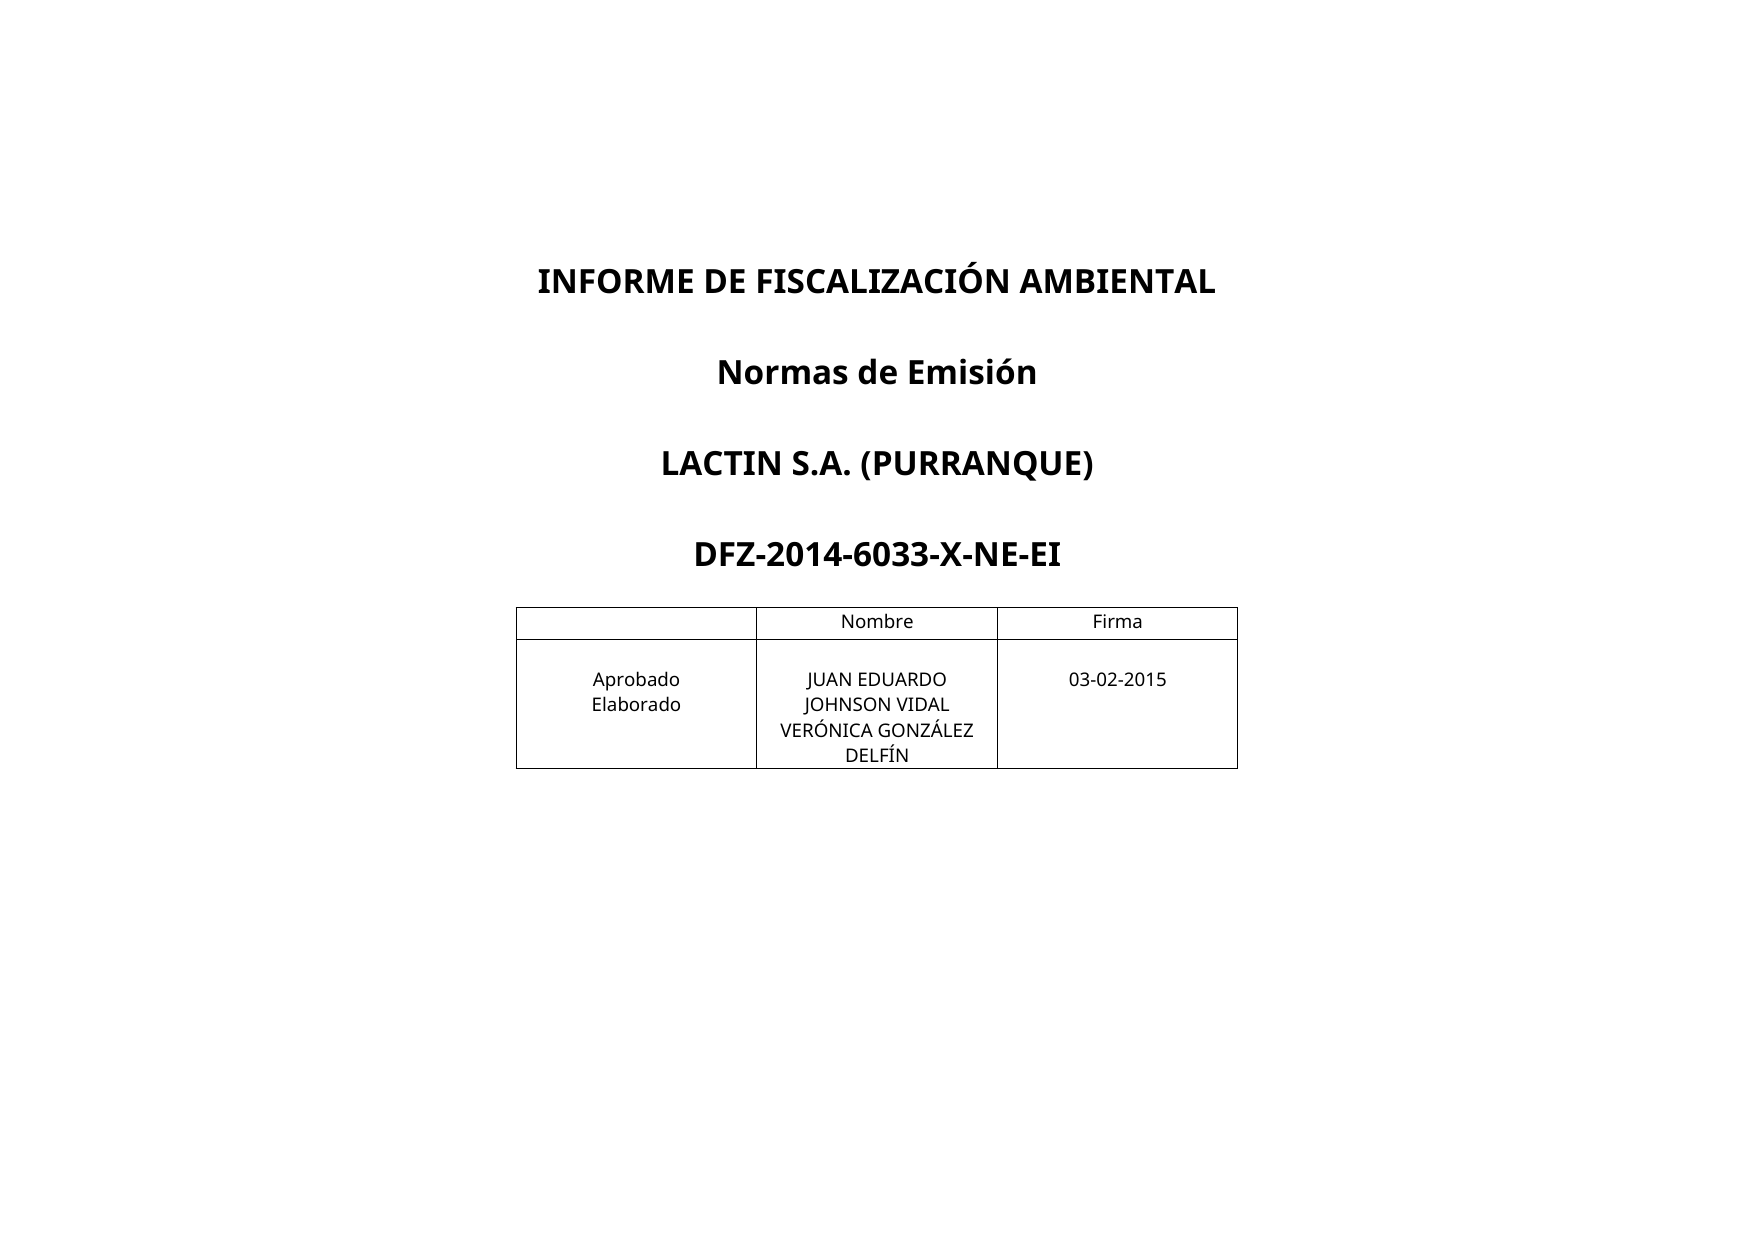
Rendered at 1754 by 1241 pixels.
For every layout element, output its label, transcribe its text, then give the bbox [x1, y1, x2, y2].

table_cell Aprobado Elaborado [517, 640, 756, 768]
text Normas de Emisión [150, 303, 1604, 394]
table_header Nombre [757, 608, 997, 639]
text LACTIN S.A. (PURRANQUE) [150, 394, 1604, 485]
table_header [517, 608, 756, 639]
table_cell JUAN EDUARDO JOHNSON VIDAL VERÓNICA GONZÁLEZ DELFÍN [757, 640, 997, 768]
table_header Firma [998, 608, 1237, 639]
table_cell 03-02-2015 [998, 640, 1237, 768]
text INFORME DE FISCALIZACIÓN AMBIENTAL [150, 212, 1604, 303]
text DFZ-2014-6033-X-NE-EI [150, 485, 1604, 576]
